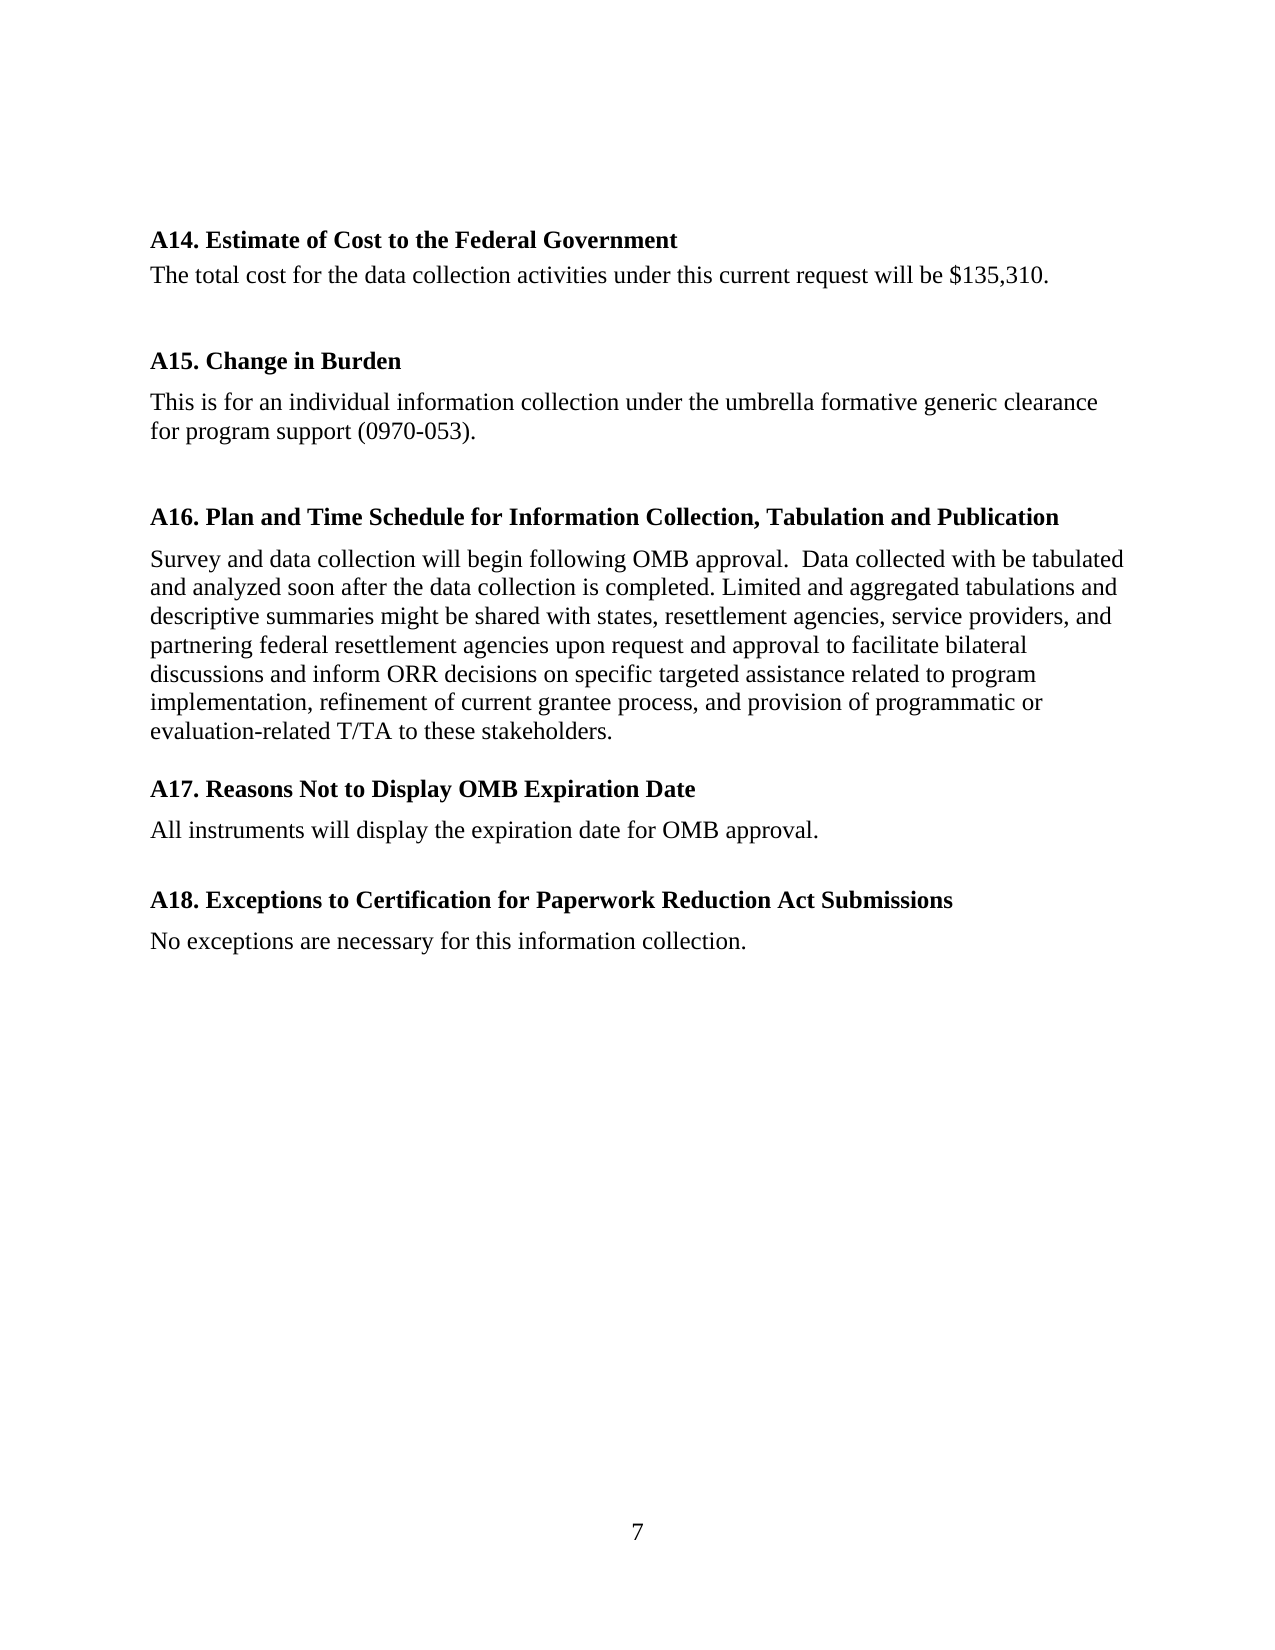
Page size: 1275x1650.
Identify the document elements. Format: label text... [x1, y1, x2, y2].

text A18. Exceptions to Certification for Paperwork Reduction Act Submissions [150, 885, 1125, 914]
text The total cost for the data collection activities under this current request will be $135,310. [150, 260, 1125, 289]
text No exceptions are necessary for this information collection. [150, 926, 1125, 955]
text This is for an individual information collection under the umbrella formative generic clearance for program support (0970-053). [150, 387, 1125, 445]
text A16. Plan and Time Schedule for Information Collection, Tabulation and Publication [150, 502, 1125, 531]
text A14. Estimate of Cost to the Federal Government [150, 225, 1125, 254]
text A17. Reasons Not to Display OMB Expiration Date [150, 774, 1125, 802]
text All instruments will display the expiration date for OMB approval. [150, 815, 1125, 844]
text Survey and data collection will begin following OMB approval. Data collected with be tabulated and analyzed soon after the data collection is completed. Limited and aggregated tabulations and descriptive summaries might be shared with states, resettlement agencies, service providers, and partnering federal resettlement agencies upon request and approval to facilitate bilateral discussions and inform ORR decisions on specific targeted assistance related to program implementation, refinement of current grantee process, and provision of programmatic or evaluation-related T/TA to these stakeholders. [150, 544, 1125, 745]
text A15. Change in Burden [150, 346, 1125, 375]
